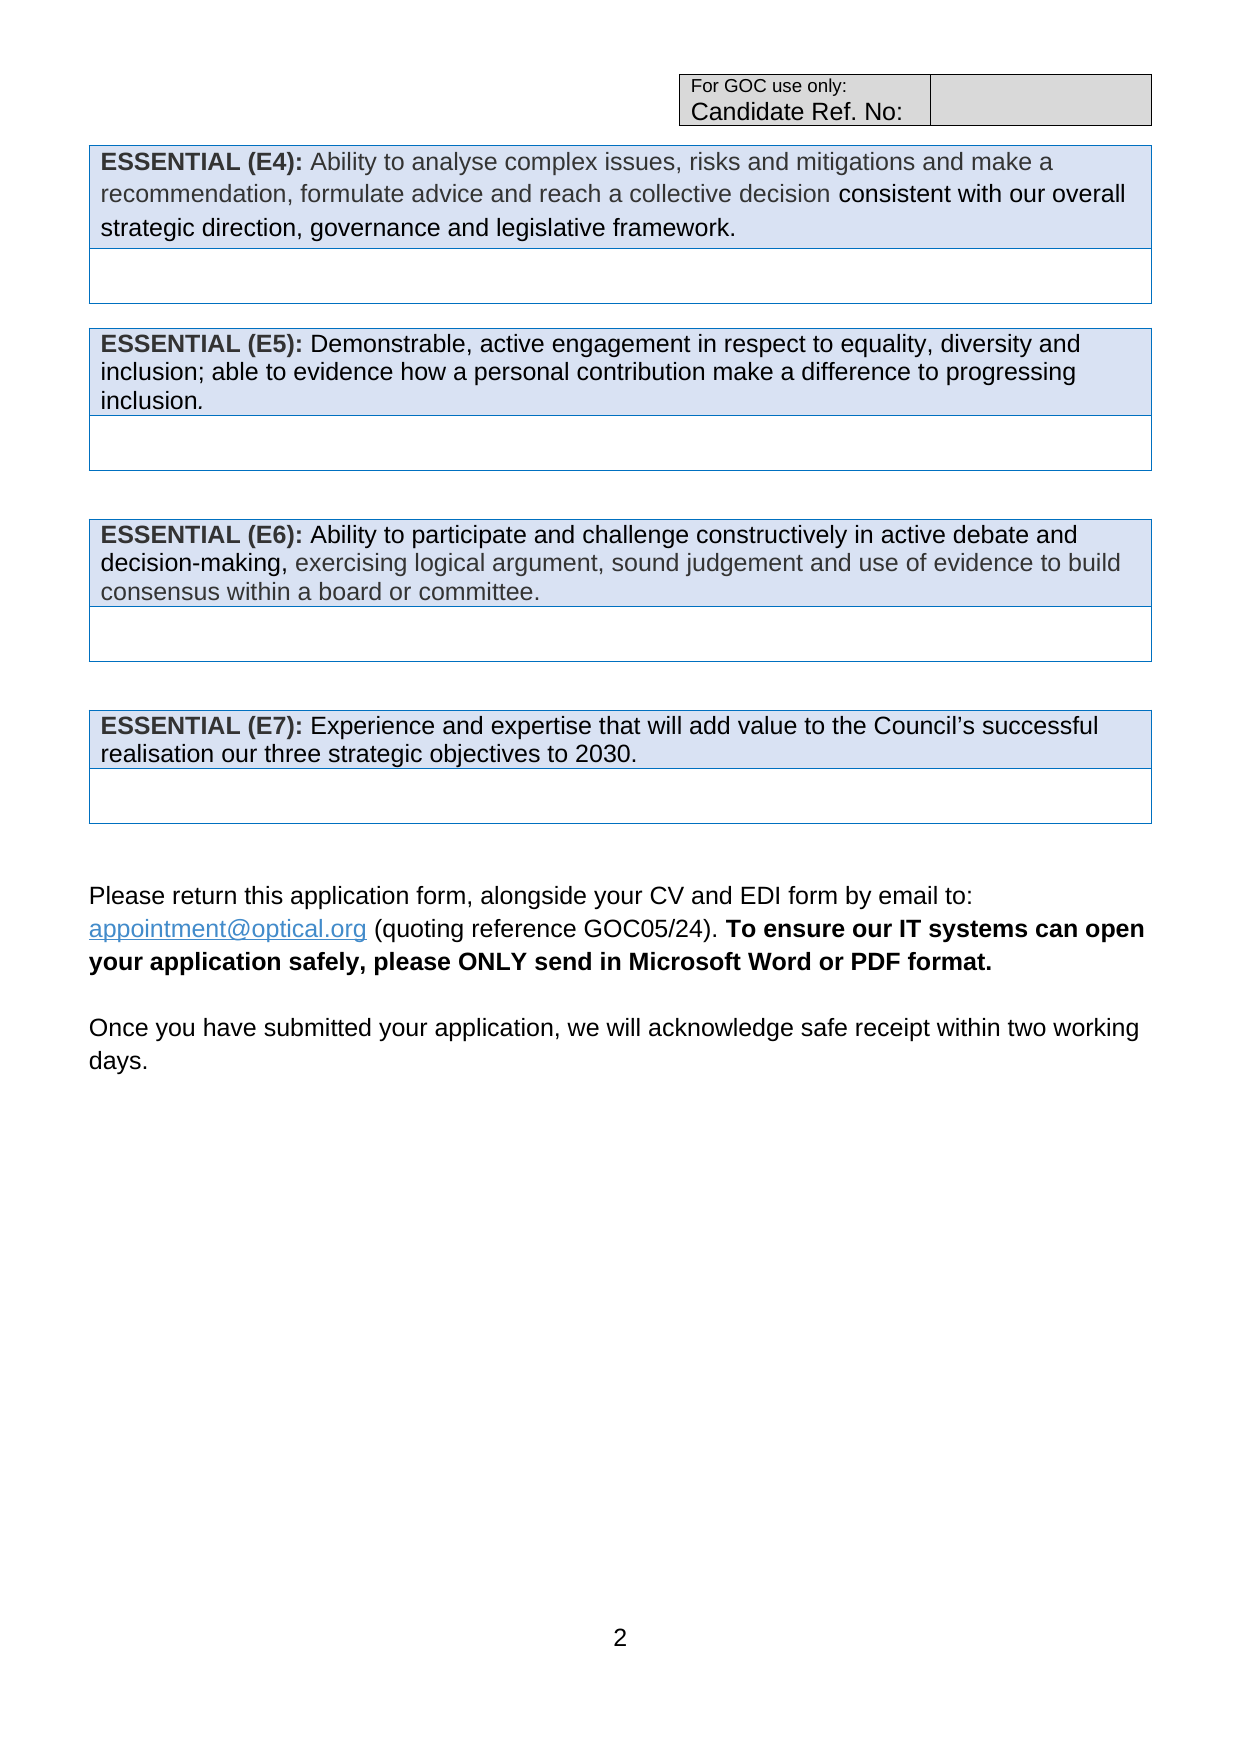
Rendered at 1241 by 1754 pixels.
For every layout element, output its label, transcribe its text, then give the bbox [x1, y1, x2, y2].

table_header ESSENTIAL (E6): Ability to participate and challenge constructively in active debate and decision-making, exercising logical argument, sound judgement and use of evidence to build consensus within a board or committee. [90, 520, 1151, 606]
table_cell [90, 249, 1151, 302]
table_header ESSENTIAL (E7): Experience and expertise that will add value to the Council’s successful realisation our three strategic objectives to 2030. [90, 711, 1151, 768]
table_cell [90, 607, 1151, 661]
table_cell [90, 416, 1151, 469]
text Please return this application form, alongside your CV and EDI form by email to: appointment@optical.org (quoting reference GOC05/24). To ensure our IT systems can open your application safely, please ONLY send in Microsoft Word or PDF format. [89, 881, 1152, 976]
table_cell [90, 769, 1151, 823]
text Once you have submitted your application, we will acknowledge safe receipt within two working days. [89, 1013, 1152, 1075]
table_header ESSENTIAL (E5): Demonstrable, active engagement in respect to equality, diversity and inclusion; able to evidence how a personal contribution make a difference to progressing inclusion. [90, 329, 1151, 415]
table_header ESSENTIAL (E4): Ability to analyse complex issues, risks and mitigations and make a recommendation, formulate advice and reach a collective decision consistent with our overall strategic direction, governance and legislative framework. [90, 146, 1151, 248]
